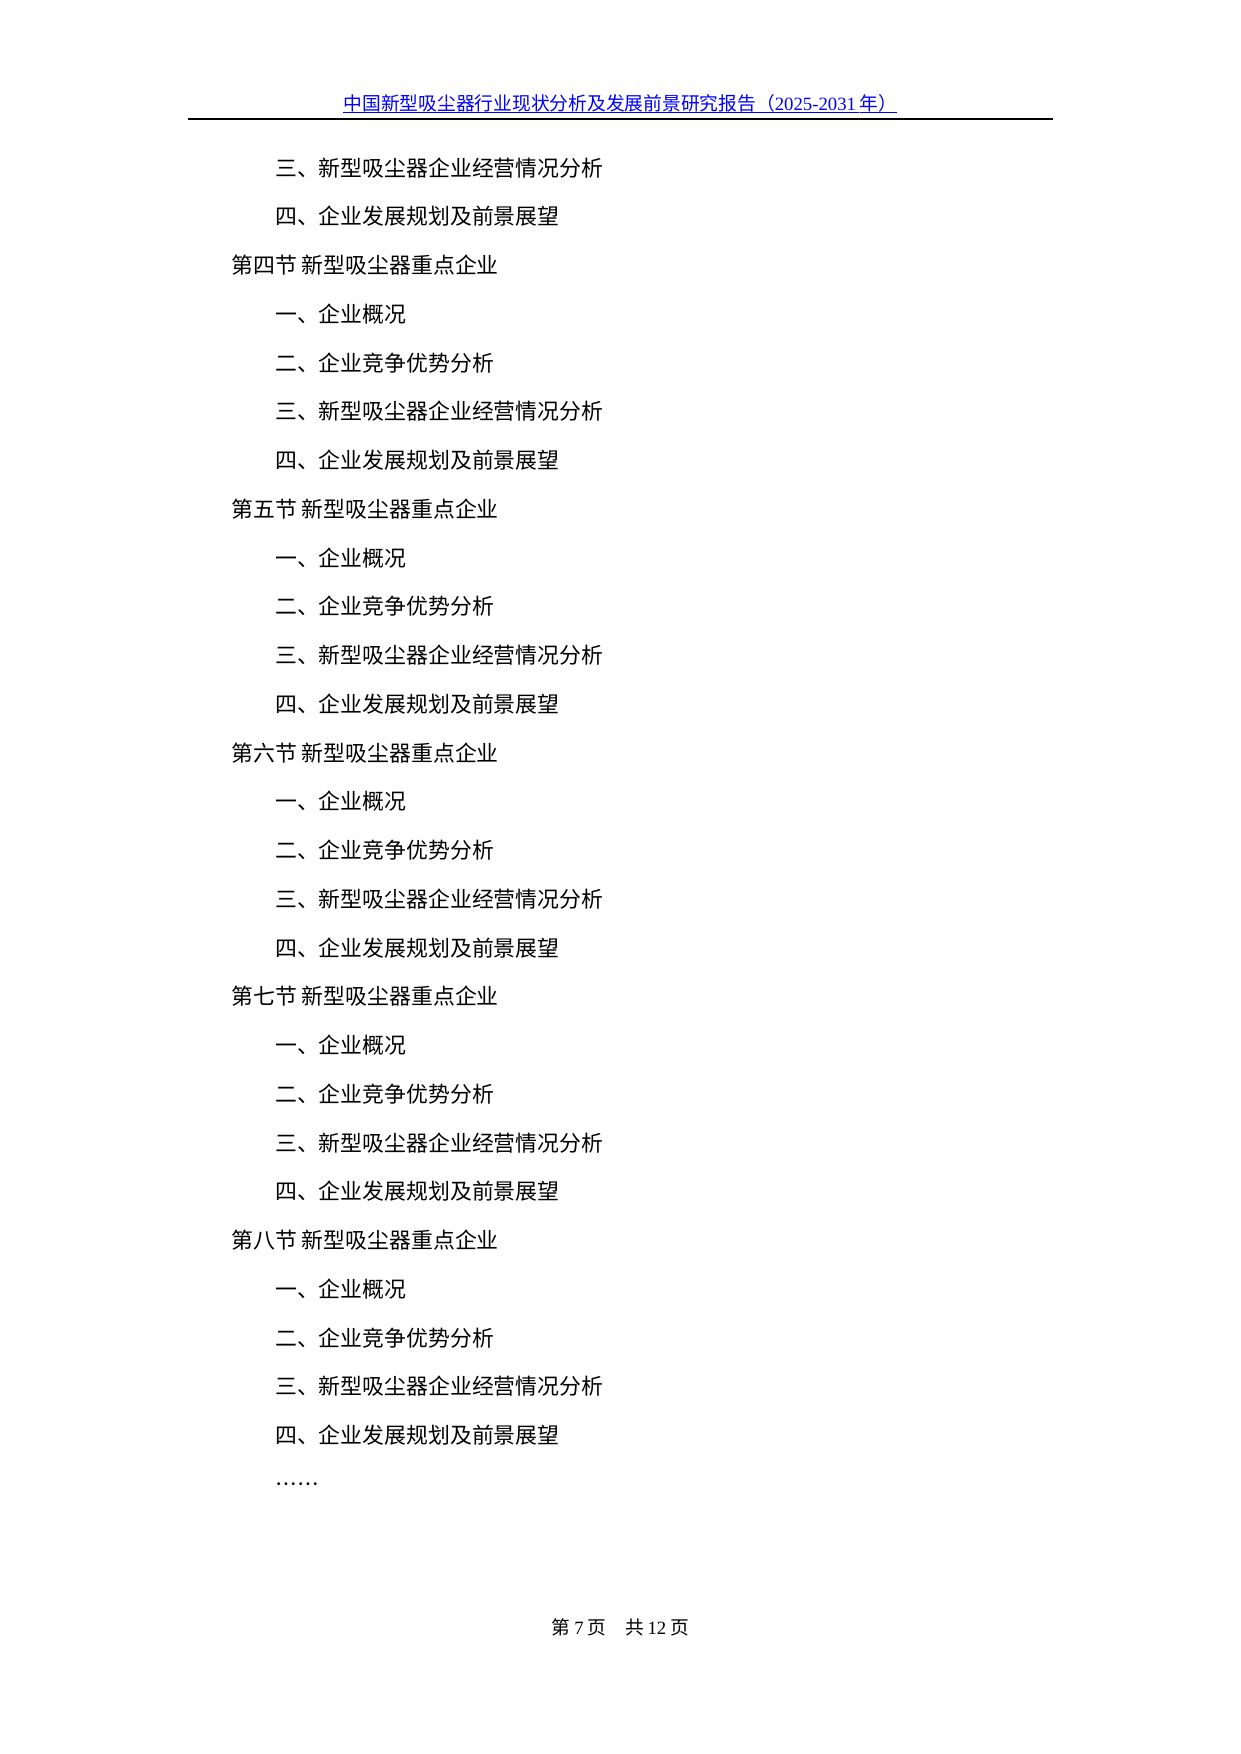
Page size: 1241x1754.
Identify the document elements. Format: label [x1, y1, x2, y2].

text [187, 150, 1053, 1499]
